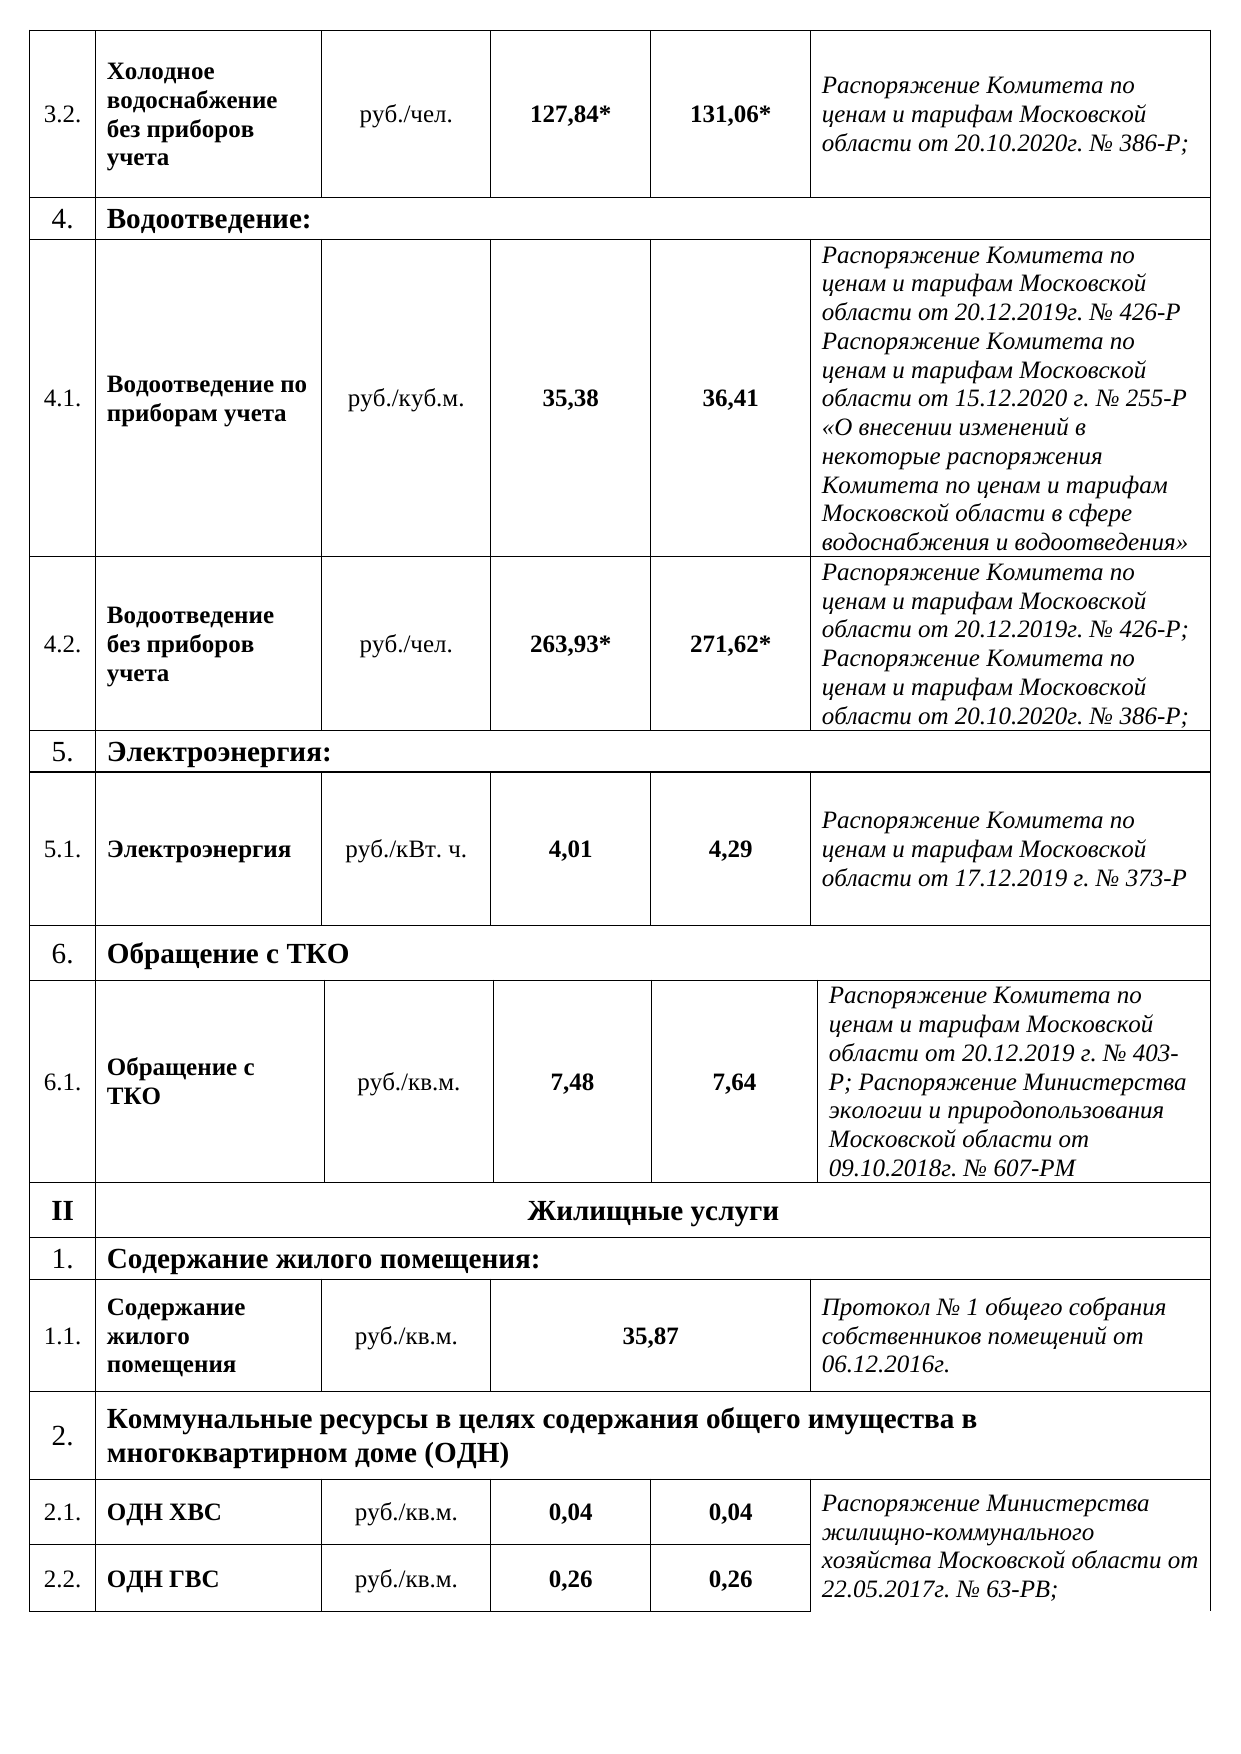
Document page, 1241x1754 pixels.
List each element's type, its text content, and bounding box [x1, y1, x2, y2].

table_cell 35,38 [491, 240, 650, 556]
table_cell Содержание жилого помещения: [96, 1238, 1210, 1278]
table_cell 0,26 [651, 1545, 810, 1611]
table_cell 5. [30, 731, 95, 771]
table_cell 4.1. [30, 240, 95, 556]
table_cell Холодное водоснабжение без приборов учета [96, 31, 321, 197]
table_cell Жилищные услуги [96, 1183, 1210, 1237]
table_cell руб./чел. [322, 557, 490, 729]
table_cell 0,26 [491, 1545, 650, 1611]
table_cell 3.2. [30, 31, 95, 197]
table_cell 2. [30, 1392, 95, 1478]
table_cell 6. [30, 926, 95, 979]
table_cell 4,01 [491, 773, 650, 925]
table_cell Обращение с ТКО [96, 926, 1210, 979]
table_cell Распоряжение Комитета по ценам и тарифам Московской области от 20.12.2019г. № 426-Р; Распоряжение Комитета по ценам и тарифам Московской области от 20.10.2020г. № 386-Р; [811, 557, 1210, 729]
table_cell 7,64 [652, 981, 817, 1182]
table_cell Содержание жилого помещения [96, 1280, 321, 1391]
table_cell 5.1. [30, 773, 95, 925]
table_cell II [30, 1183, 95, 1237]
table_cell 127,84* [491, 31, 650, 197]
table_cell руб./кв.м. [322, 1280, 490, 1391]
table_cell 1. [30, 1238, 95, 1278]
table_cell руб./кв.м. [322, 1480, 490, 1544]
table_cell 6.1. [30, 981, 95, 1182]
table_cell 4.2. [30, 557, 95, 729]
table_cell Распоряжение Комитета по ценам и тарифам Московской области от 17.12.2019 г. № 373-Р [811, 773, 1210, 925]
table_cell Распоряжение Комитета по ценам и тарифам Московской области от 20.10.2020г. № 386-Р; [811, 31, 1210, 197]
table_cell руб./куб.м. [322, 240, 490, 556]
table_cell 35,87 [491, 1280, 810, 1391]
table_cell 1.1. [30, 1280, 95, 1391]
table_cell 7,48 [494, 981, 651, 1182]
table_cell ОДН ХВС [96, 1480, 321, 1544]
table_cell Протокол № 1 общего собрания собственников помещений от 06.12.2016г. [811, 1280, 1210, 1391]
table_cell 0,04 [491, 1480, 650, 1544]
table_cell 263,93* [491, 557, 650, 729]
table_cell 131,06* [651, 31, 810, 197]
table_cell 2.1. [30, 1480, 95, 1544]
table_cell 36,41 [651, 240, 810, 556]
table_cell 2.2. [30, 1545, 95, 1611]
table_cell Водоотведение по приборам учета [96, 240, 321, 556]
table_cell Коммунальные ресурсы в целях содержания общего имущества в многоквартирном доме (ОДН) [96, 1392, 1210, 1478]
table_cell руб./кв.м. [322, 1545, 490, 1611]
table_cell 0,04 [651, 1480, 810, 1544]
table_cell руб./кв.м. [325, 981, 493, 1182]
table_cell ОДН ГВС [96, 1545, 321, 1611]
table_cell Обращение с ТКО [96, 981, 324, 1182]
table_cell Распоряжение Министерства жилищно-коммунального хозяйства Московской области от г. № 63-РВ; соответствующе установленные тарифы на коммунальные ресурсы; п. 92 ст. 156 ЖК РФ [811, 1480, 1210, 1611]
table_cell 4. [30, 198, 95, 239]
table_cell Распоряжение Комитета по ценам и тарифам Московской области от 20.12.2019 г. № 403-Р; Распоряжение Министерства экологии и природопользования Московской области от 09.10.2018г. № 607-РМ [818, 981, 1210, 1182]
table_cell Водоотведение: [96, 198, 1210, 239]
table_cell 4,29 [651, 773, 810, 925]
table_cell Водоотведение без приборов учета [96, 557, 321, 729]
table_cell Электроэнергия: [96, 731, 1210, 771]
table_cell 271,62* [651, 557, 810, 729]
table_cell руб./чел. [322, 31, 490, 197]
table_cell Электроэнергия [96, 773, 321, 925]
table_cell руб./кВт. ч. [322, 773, 490, 925]
